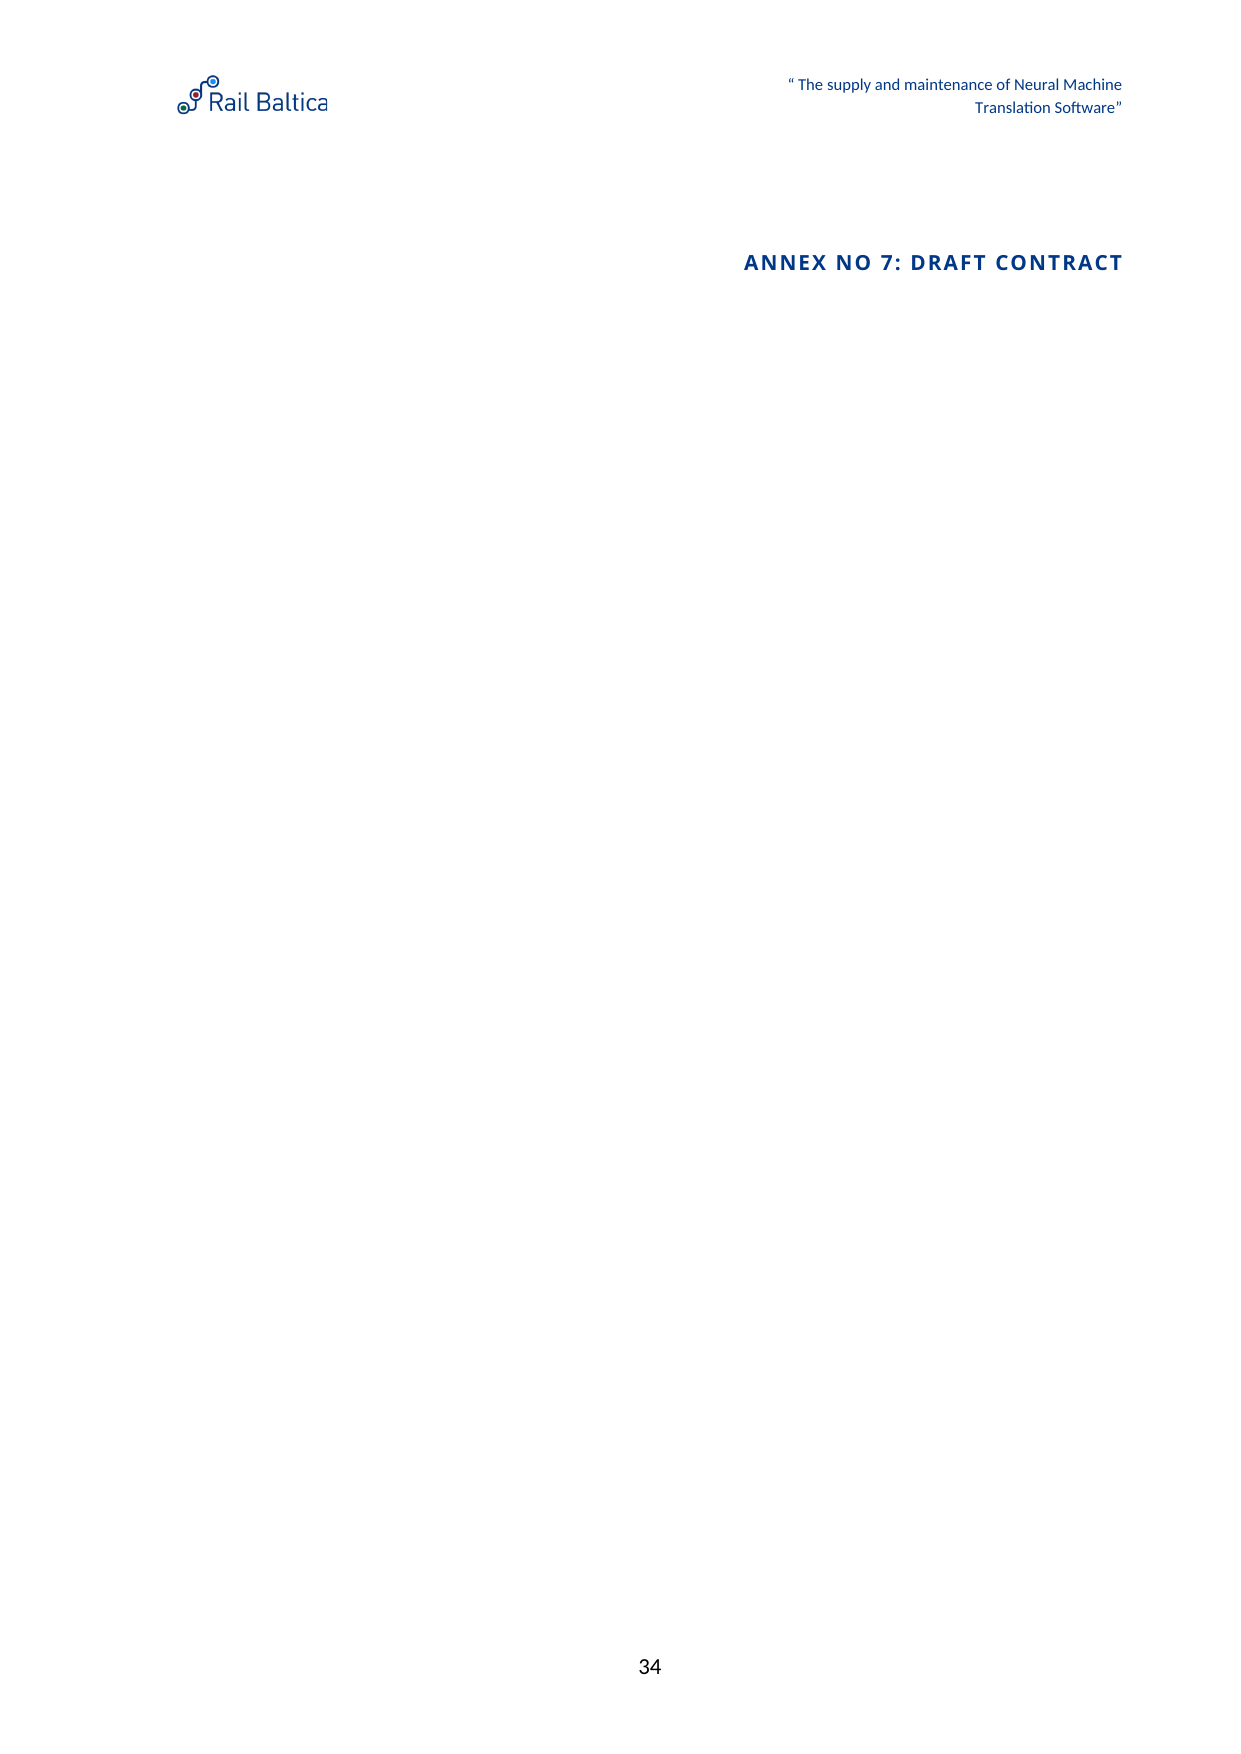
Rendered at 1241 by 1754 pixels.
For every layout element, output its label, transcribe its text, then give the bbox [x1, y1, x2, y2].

picture [177, 75, 328, 126]
text Annex No 7: Draft contract [177, 248, 1122, 277]
